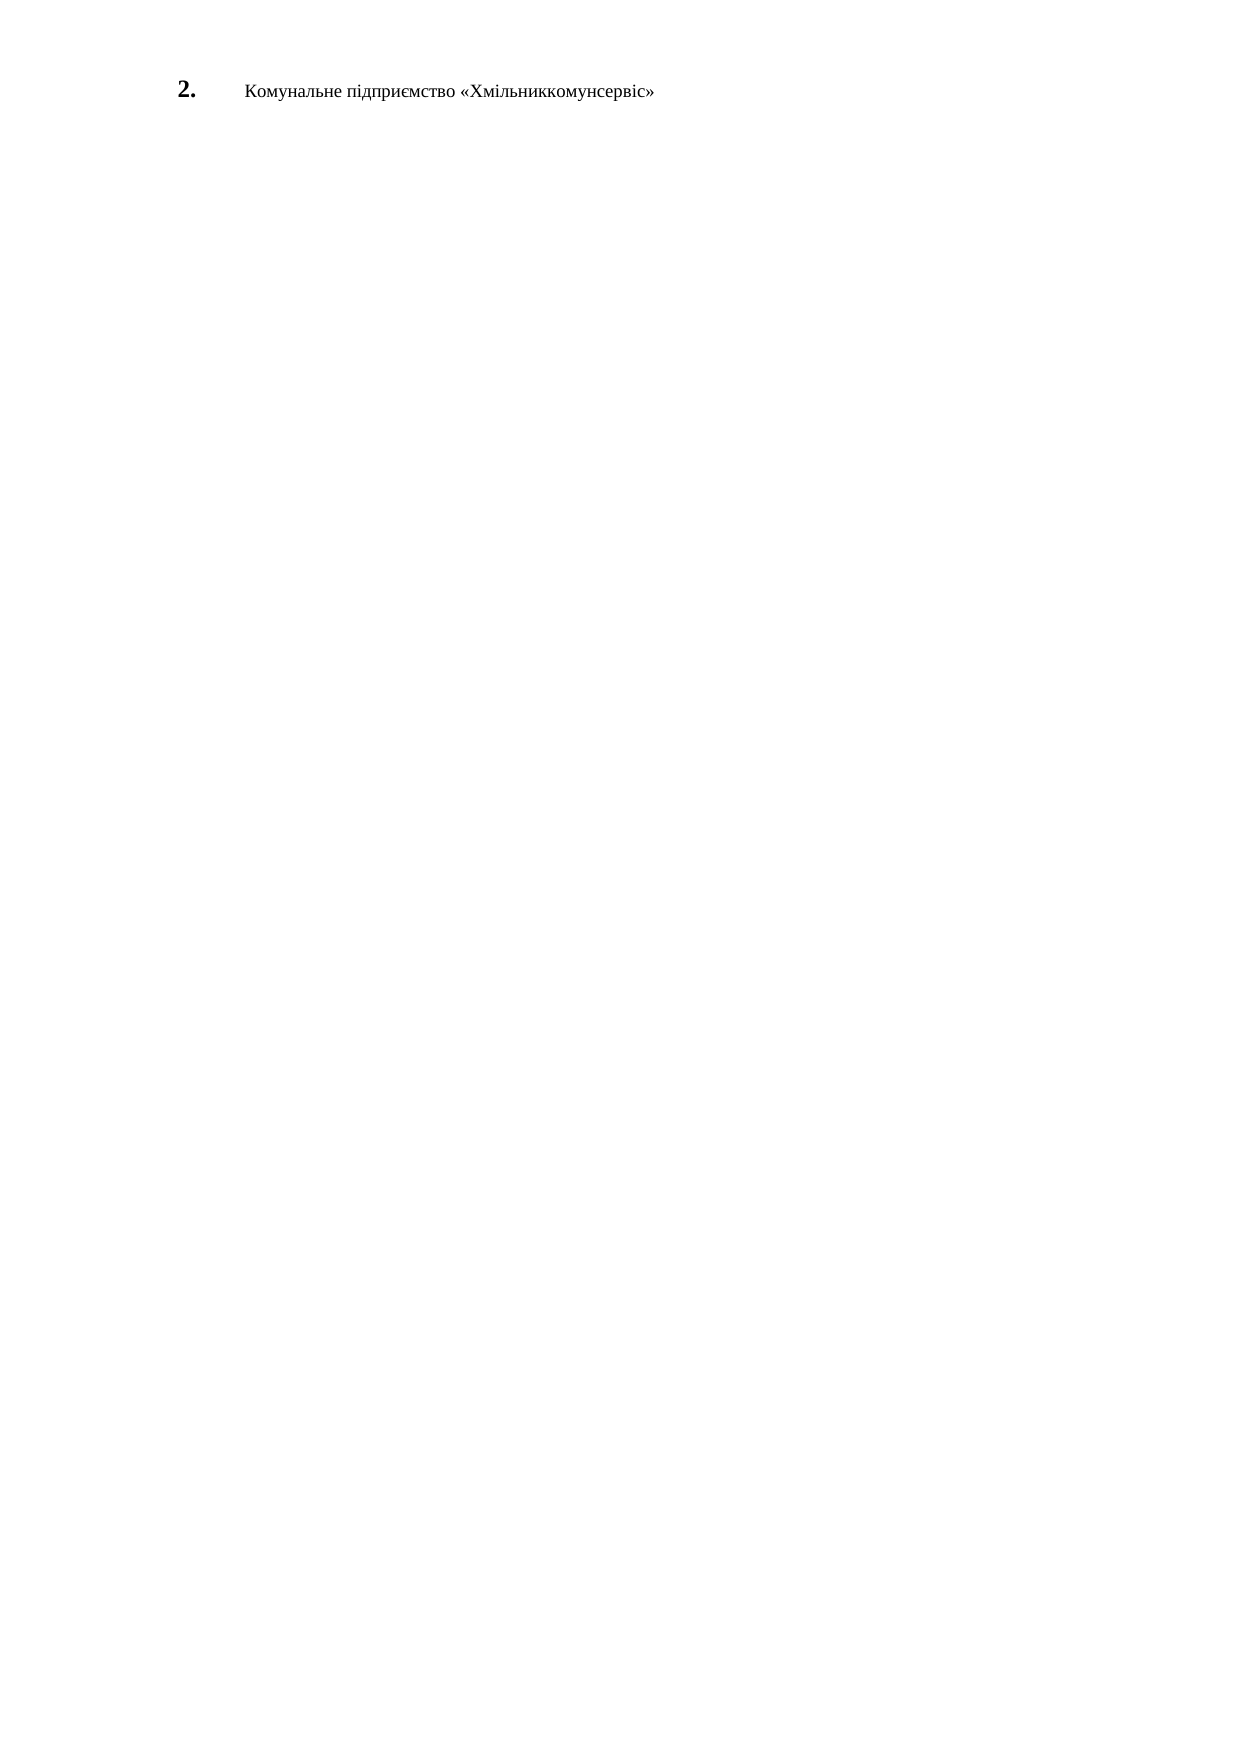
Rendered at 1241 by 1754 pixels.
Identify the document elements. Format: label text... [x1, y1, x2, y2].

list Комунальне підприємство «Хмільниккомунсервіс» [177, 74, 1152, 103]
